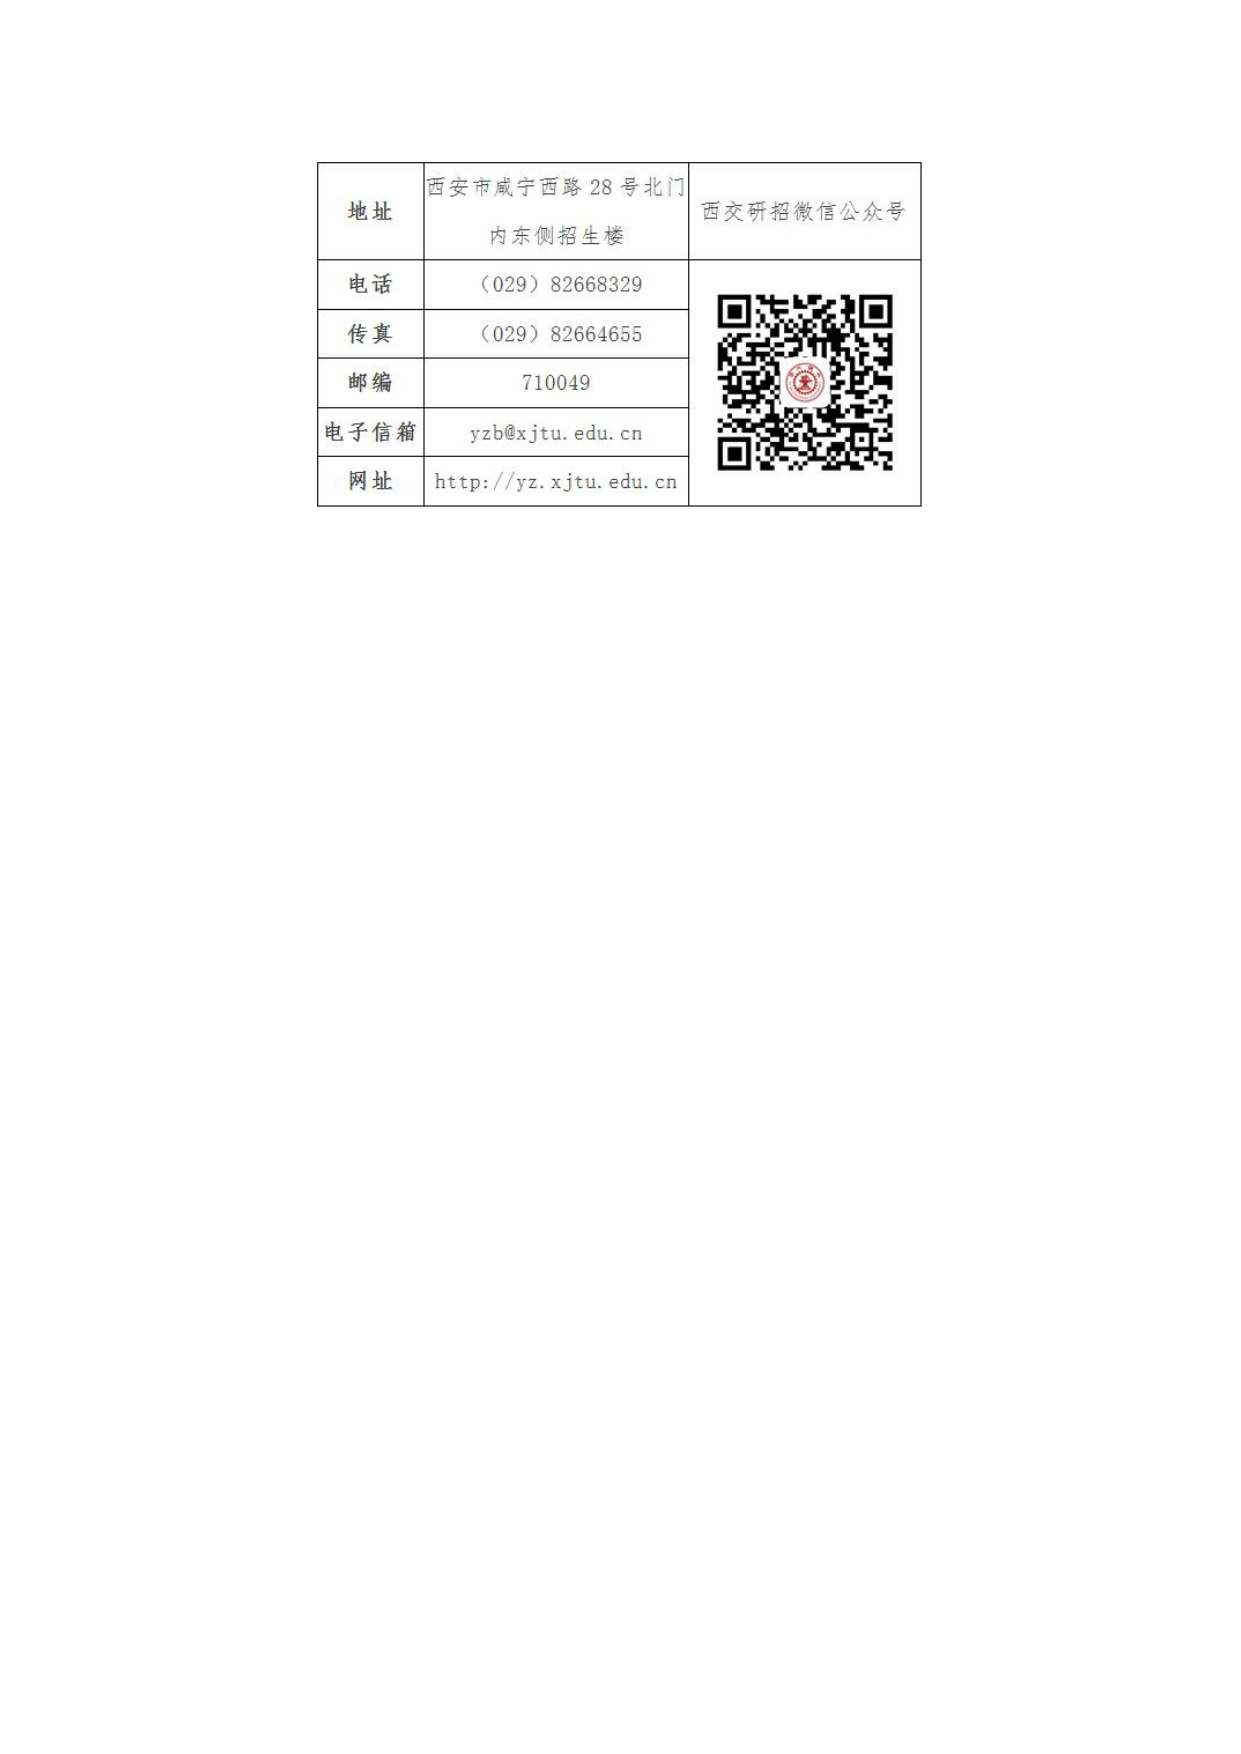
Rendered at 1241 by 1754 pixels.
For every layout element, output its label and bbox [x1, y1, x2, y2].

picture [317, 162, 924, 509]
